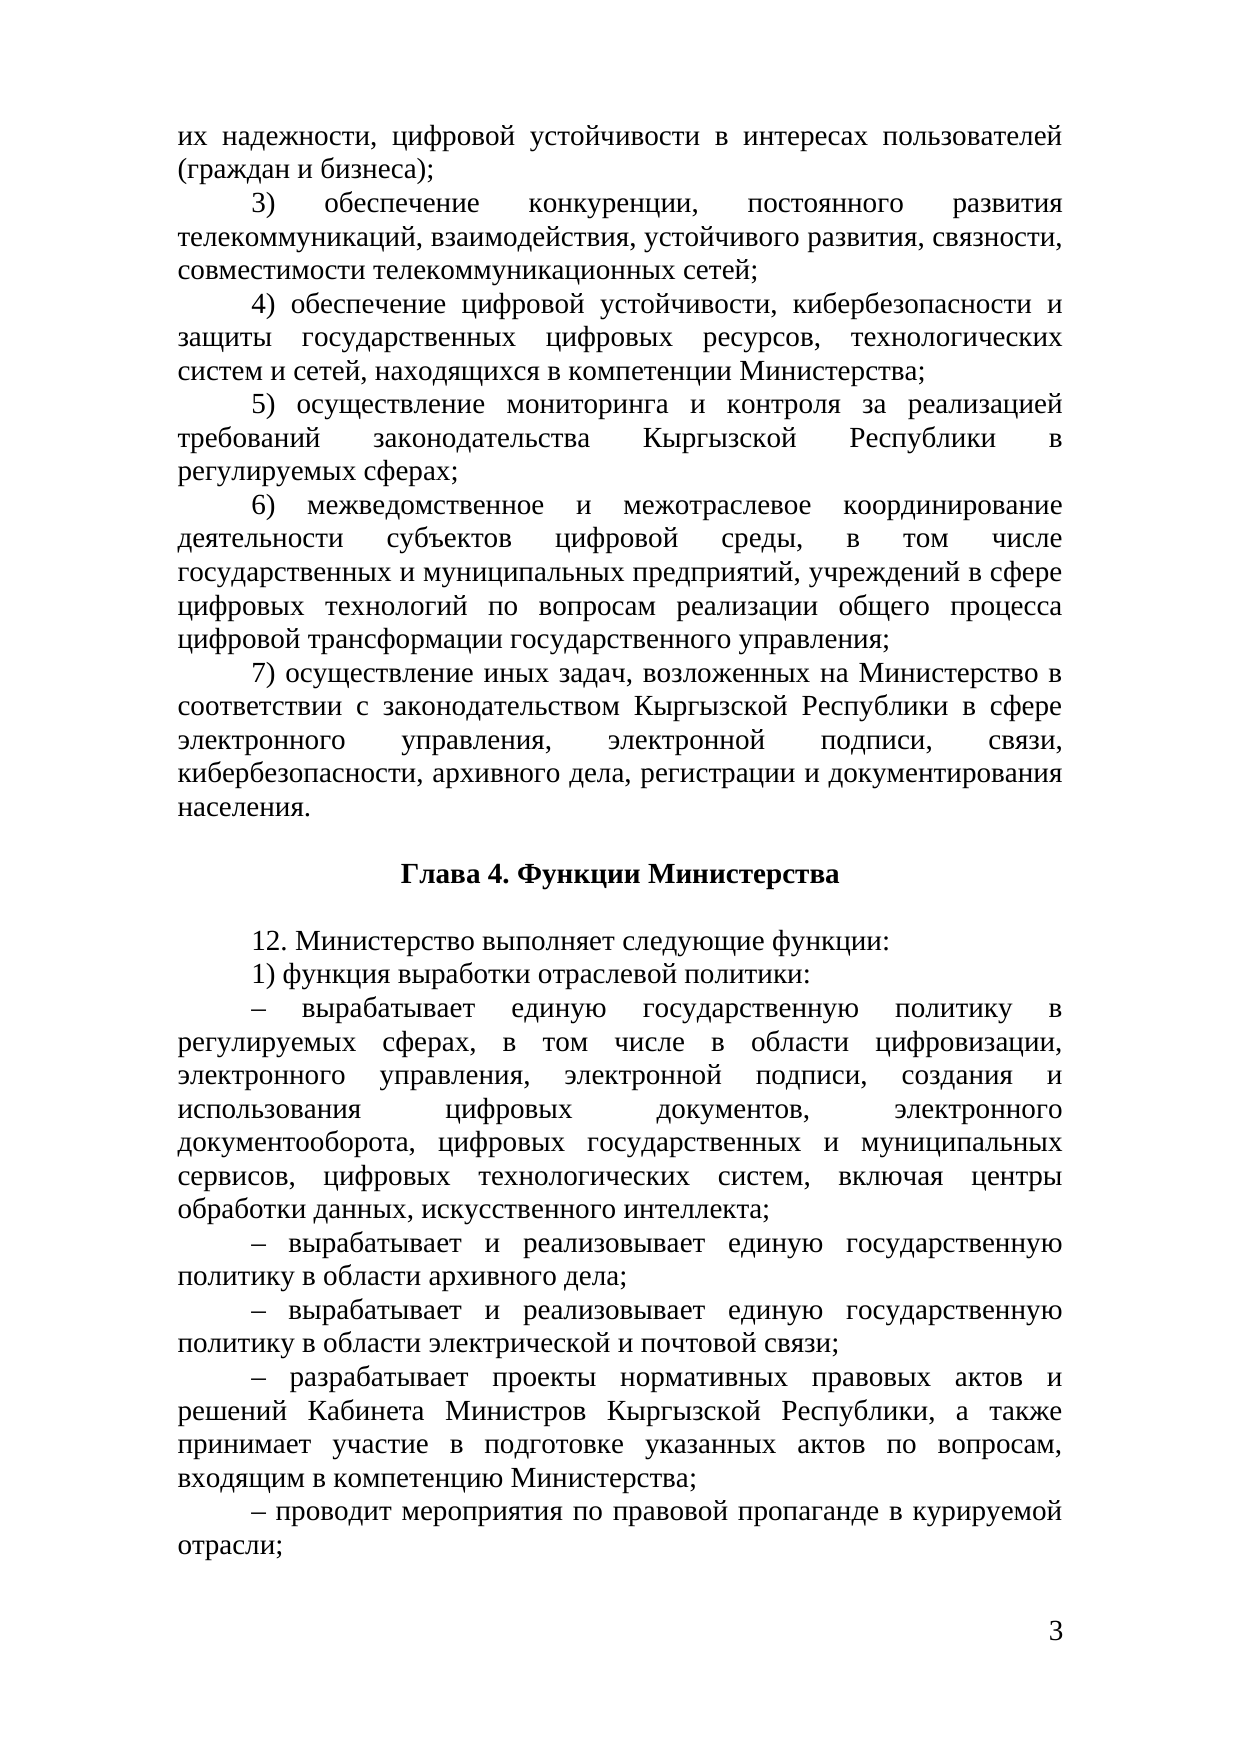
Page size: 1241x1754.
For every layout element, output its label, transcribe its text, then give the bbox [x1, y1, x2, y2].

text 6) межведомственное и межотраслевое координирование деятельности субъектов цифровой среды, в том числе государственных и муниципальных предприятий, учреждений в сфере цифровых технологий по вопросам реализации общего процесса цифровой трансформации государственного управления; [177, 487, 1063, 655]
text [177, 118, 1063, 185]
text – разрабатывает проекты нормативных правовых актов и решений Кабинета Министров Кыргызской Республики, а также принимает участие в подготовке указанных актов по вопросам, входящим в компетенцию Министерства; [177, 1359, 1063, 1493]
text 1) функция выработки отраслевой политики: [177, 957, 1063, 990]
text 4) обеспечение цифровой устойчивости, кибербезопасности и защиты государственных цифровых ресурсов, технологических систем и сетей, находящихся в компетенции Министерства; [177, 286, 1063, 386]
text – проводит мероприятия по правовой пропаганде в курируемой отрасли; [177, 1493, 1063, 1560]
text 7) осуществление иных задач, возложенных на Министерство в соответствии с законодательством Кыргызской Республики в сфере электронного управления, электронной подписи, связи, кибербезопасности, архивного дела, регистрации и документирования населения. [177, 655, 1063, 822]
text – вырабатывает и реализовывает единую государственную политику в области электрической и почтовой связи; [177, 1292, 1063, 1359]
text 3) обеспечение конкуренции, постоянного развития телекоммуникаций, взаимодействия, устойчивого развития, связности, совместимости телекоммуникационных сетей; [177, 185, 1063, 286]
text Глава 4. Функции Министерства [177, 856, 1063, 889]
text 5) осуществление мониторинга и контроля за реализацией требований законодательства Кыргызской Республики в регулируемых сферах; [177, 386, 1063, 487]
text – вырабатывает единую государственную политику в регулируемых сферах, в том числе в области цифровизации, электронного управления, электронной подписи, создания и использования цифровых документов, электронного документооборота, цифровых государственных и муниципальных сервисов, цифровых технологических систем, включая центры обработки данных, искусственного интеллекта; [177, 990, 1063, 1225]
text – вырабатывает и реализовывает единую государственную политику в области архивного дела; [177, 1225, 1063, 1292]
text 12. Министерство выполняет следующие функции: [177, 923, 1063, 957]
